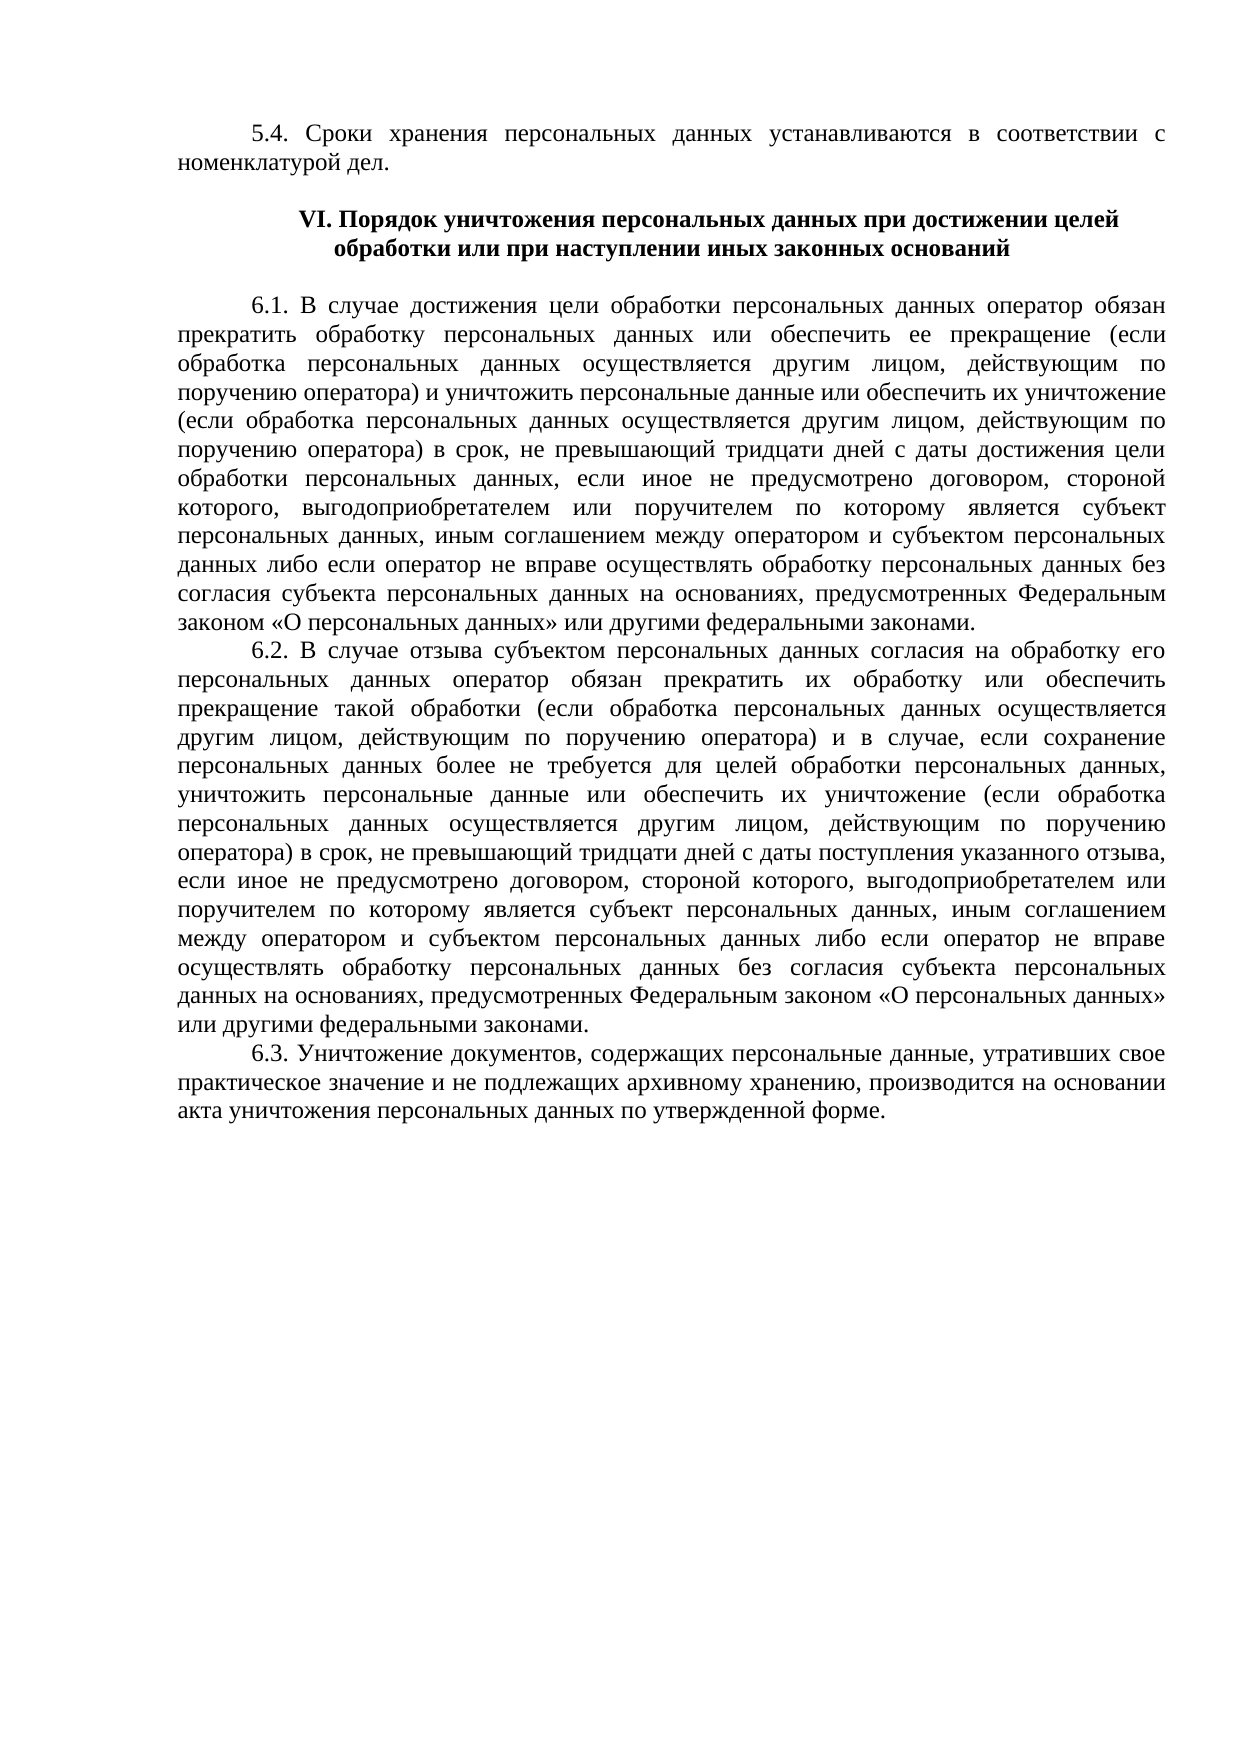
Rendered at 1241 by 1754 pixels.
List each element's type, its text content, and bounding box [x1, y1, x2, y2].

title 6.3. Уничтожение документов, содержащих персональные данные, утративших свое практическое значение и не подлежащих архивному хранению, производится на основании акта уничтожения персональных данных по утвержденной форме. [177, 1038, 1167, 1124]
title 6.2. В случае отзыва субъектом персональных данных согласия на обработку его персональных данных оператор обязан прекратить их обработку или обеспечить прекращение такой обработки (если обработка персональных данных осуществляется другим лицом, действующим по поручению оператора) и в случае, если сохранение персональных данных более не требуется для целей обработки персональных данных, уничтожить персональные данные или обеспечить их уничтожение (если обработка персональных данных осуществляется другим лицом, действующим по поручению оператора) в срок, не превышающий тридцати дней с даты поступления указанного отзыва, если иное не предусмотрено договором, стороной которого, выгодоприобретателем или поручителем по которому является субъект персональных данных, иным соглашением между оператором и субъектом персональных данных либо если оператор не вправе осуществлять обработку персональных данных без согласия субъекта персональных данных на основаниях, предусмотренных Федеральным законом «О персональных данных» или другими федеральными законами. [177, 636, 1167, 1038]
title 6.1. В случае достижения цели обработки персональных данных оператор обязан прекратить обработку персональных данных или обеспечить ее прекращение (если обработка персональных данных осуществляется другим лицом, действующим по поручению оператора) и уничтожить персональные данные или обеспечить их уничтожение (если обработка персональных данных осуществляется другим лицом, действующим по поручению оператора) в срок, не превышающий тридцати дней с даты достижения цели обработки персональных данных, если иное не предусмотрено договором, стороной которого, выгодоприобретателем или поручителем по которому является субъект персональных данных, иным соглашением между оператором и субъектом персональных данных либо если оператор не вправе осуществлять обработку персональных данных без согласия субъекта персональных данных на основаниях, предусмотренных Федеральным законом «О персональных данных» или другими федеральными законами. [177, 291, 1167, 636]
title VI. Порядок уничтожения персональных данных при достижении целей обработки или при наступлении иных законных оснований [177, 204, 1167, 262]
title 5.4. Сроки хранения персональных данных устанавливаются в соответствии с номенклатурой дел. [177, 118, 1167, 176]
